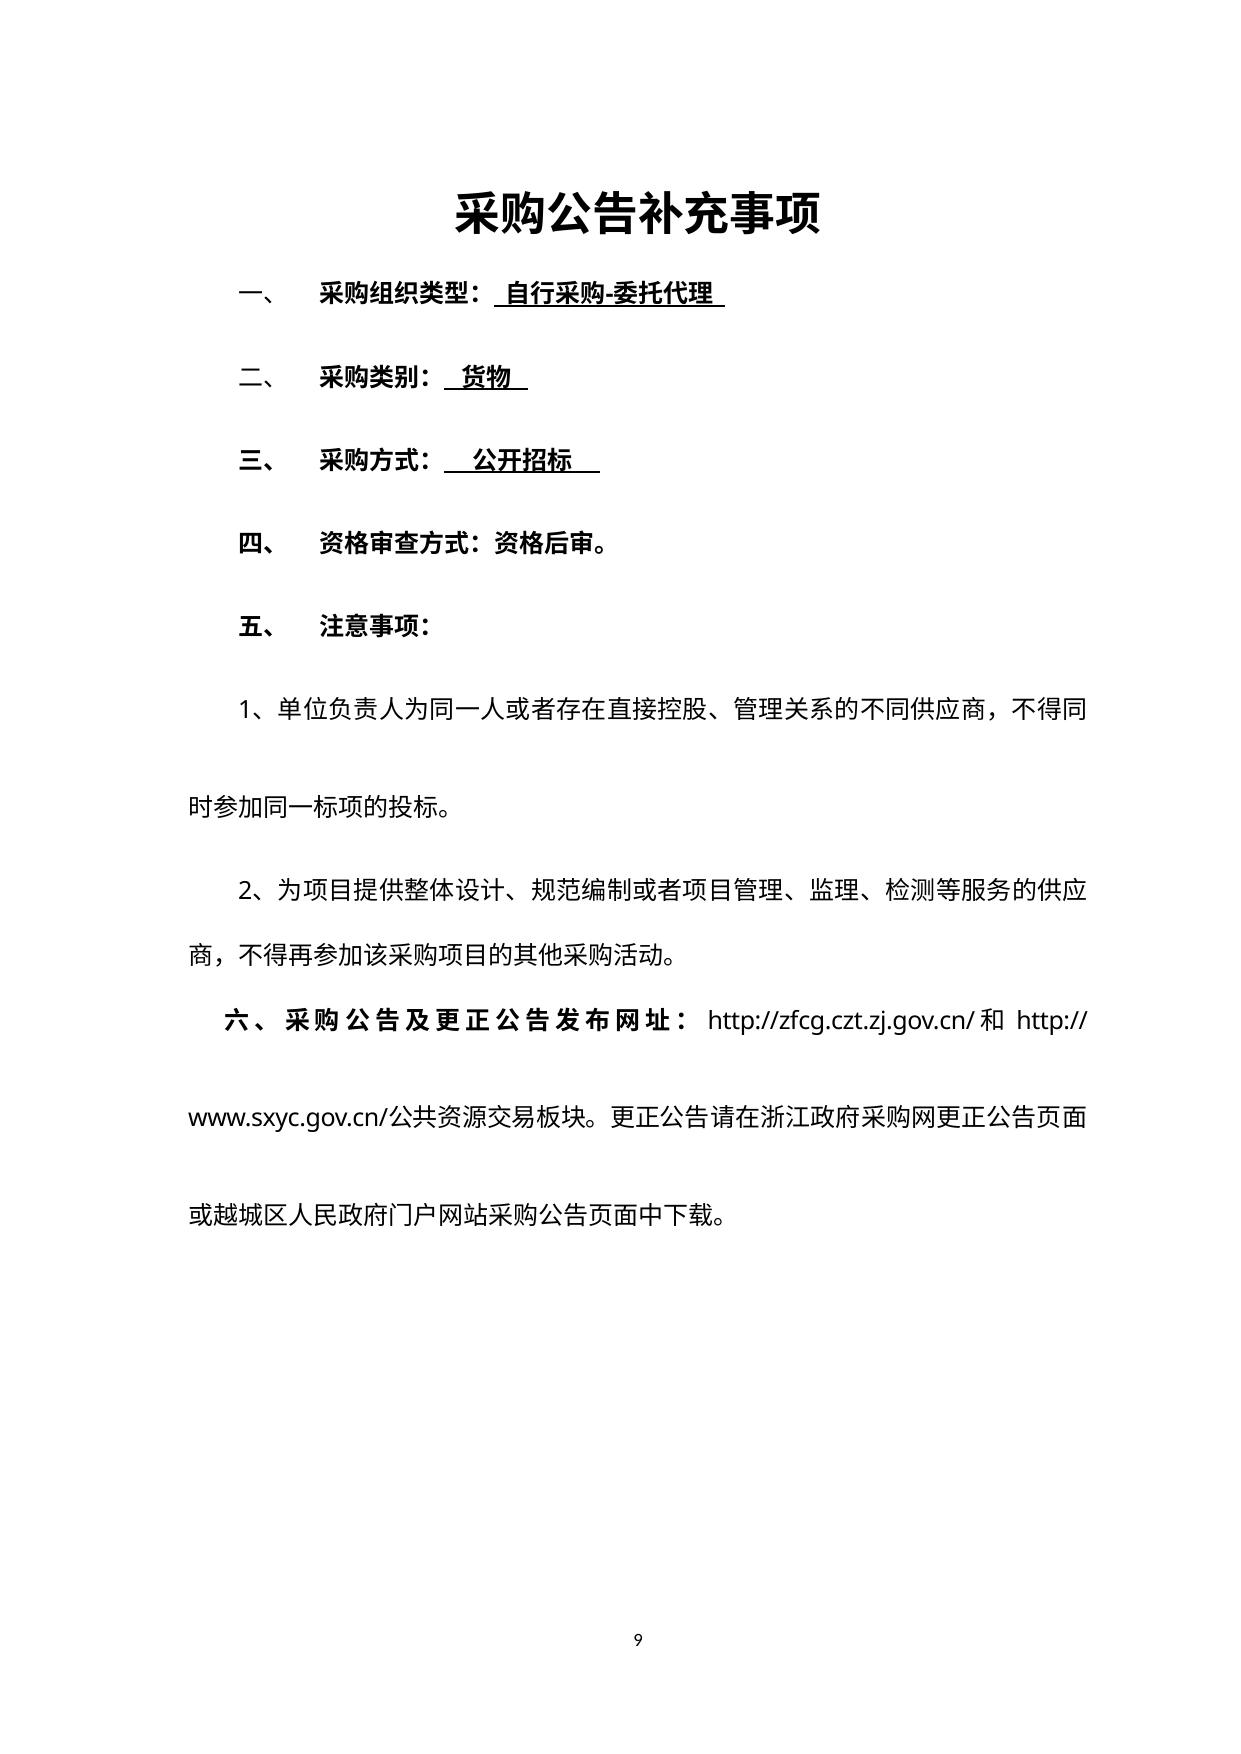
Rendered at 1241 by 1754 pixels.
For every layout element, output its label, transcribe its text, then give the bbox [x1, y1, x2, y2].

text 2、为项目提供整体设计、规范编制或者项目管理、监理、检测等服务的供应商，不得再参加该采购项目的其他采购活动。 [188, 856, 1088, 986]
list 注意事项： [238, 592, 1088, 657]
list 采购方式： 公开招标 [238, 426, 1088, 491]
list 采购组织类型： 自行采购-委托代理 [238, 259, 1088, 324]
text 1、单位负责人为同一人或者存在直接控股、管理关系的不同供应商，不得同时参加同一标项的投标。 [188, 675, 1088, 838]
text 六、采购公告及更正公告发布网址：http://zfcg.czt.zj.gov.cn/和http://www.sxyc.gov.cn/公共资源交易板块。更正公告请在浙江政府采购网更正公告页面或越城区人民政府门户网站采购公告页面中下载。 [188, 986, 1088, 1246]
text 采购公告补充事项 [188, 162, 1088, 259]
list 采购类别： 货物 [238, 343, 1088, 408]
list 资格审查方式：资格后审。 [238, 509, 1088, 574]
